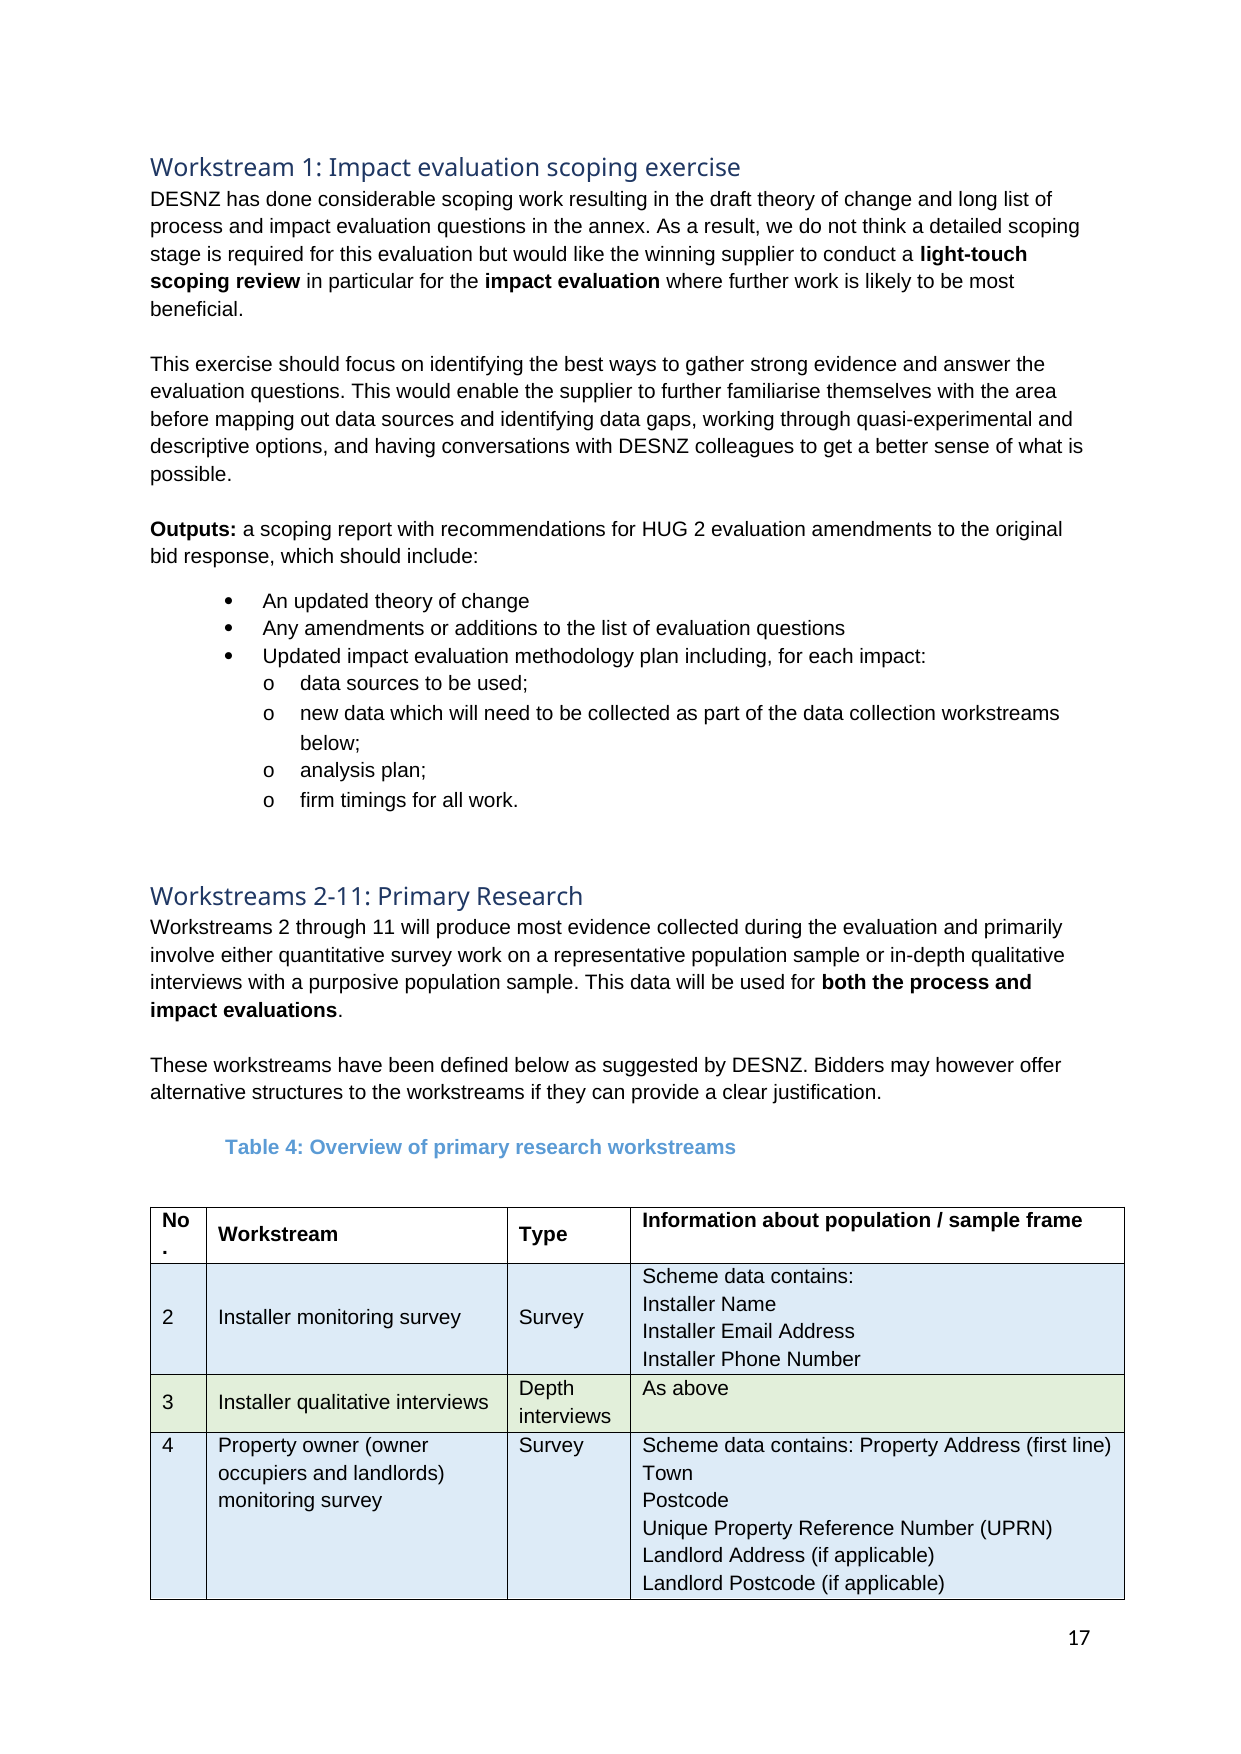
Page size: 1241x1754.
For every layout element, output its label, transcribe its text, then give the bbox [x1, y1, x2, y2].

list firm timings for all work. [262, 787, 1090, 813]
list Updated impact evaluation methodology plan including, for each impact: [225, 644, 1090, 668]
text Outputs: a scoping report with recommendations for HUG 2 evaluation amendments to the original bid response, which should include: [150, 517, 1090, 568]
table_header Workstream [207, 1208, 507, 1263]
list data sources to be used; [262, 671, 1090, 697]
text Table 4: Overview of primary research workstreams [225, 1135, 1090, 1159]
table_cell 4 [151, 1433, 206, 1598]
table_cell Installer qualitative interviews [207, 1375, 507, 1432]
text This exercise should focus on identifying the best ways to gather strong evidence and answer the evaluation questions. This would enable the supplier to further familiarise themselves with the area before mapping out data sources and identifying data gaps, working through quasi-experimental and descriptive options, and having conversations with DESNZ colleagues to get a better sense of what is possible. [150, 352, 1090, 486]
list An updated theory of change [225, 588, 1090, 612]
table_cell Survey [508, 1264, 630, 1374]
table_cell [207, 1433, 507, 1598]
table_cell Survey [508, 1433, 630, 1598]
list analysis plan; [262, 758, 1090, 784]
list new data which will need to be collected as part of the data collection workstreams below; [262, 701, 1090, 754]
text Workstreams 2 through 11 will produce most evidence collected during the evaluation and primarily involve either quantitative survey work on a representative population sample or in-depth qualitative interviews with a purposive population sample. This data will be used for both the process and impact evaluations. [150, 915, 1090, 1021]
subtitle Workstream 1: Impact evaluation scoping exercise [150, 150, 1090, 184]
text These workstreams have been defined below as suggested by DESNZ. Bidders may however offer alternative structures to the workstreams if they can provide a clear justification. [150, 1052, 1090, 1104]
text DESNZ has done considerable scoping work resulting in the draft theory of change and long list of process and impact evaluation questions in the annex. As a result, we do not think a detailed scoping stage is required for this evaluation but would like the winning supplier to conduct a light-touch scoping review in particular for the impact evaluation where further work is likely to be most beneficial. [150, 187, 1090, 321]
table_cell Scheme data contains: Installer Name Installer Email Address Installer Phone Number [631, 1264, 1124, 1374]
table_cell 3 [151, 1375, 206, 1432]
table_header Information about population / sample frame [631, 1208, 1124, 1263]
list Any amendments or additions to the list of evaluation questions [225, 616, 1090, 640]
subtitle Workstreams 2-11: Primary Research [150, 878, 1090, 912]
table_cell Installer monitoring survey [207, 1264, 507, 1374]
table_cell As above [631, 1375, 1124, 1432]
table_header No. [151, 1208, 206, 1263]
table_cell 2 [151, 1264, 206, 1374]
table_cell Depth interviews [508, 1375, 630, 1432]
table_header Type [508, 1208, 630, 1263]
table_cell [631, 1433, 1124, 1598]
